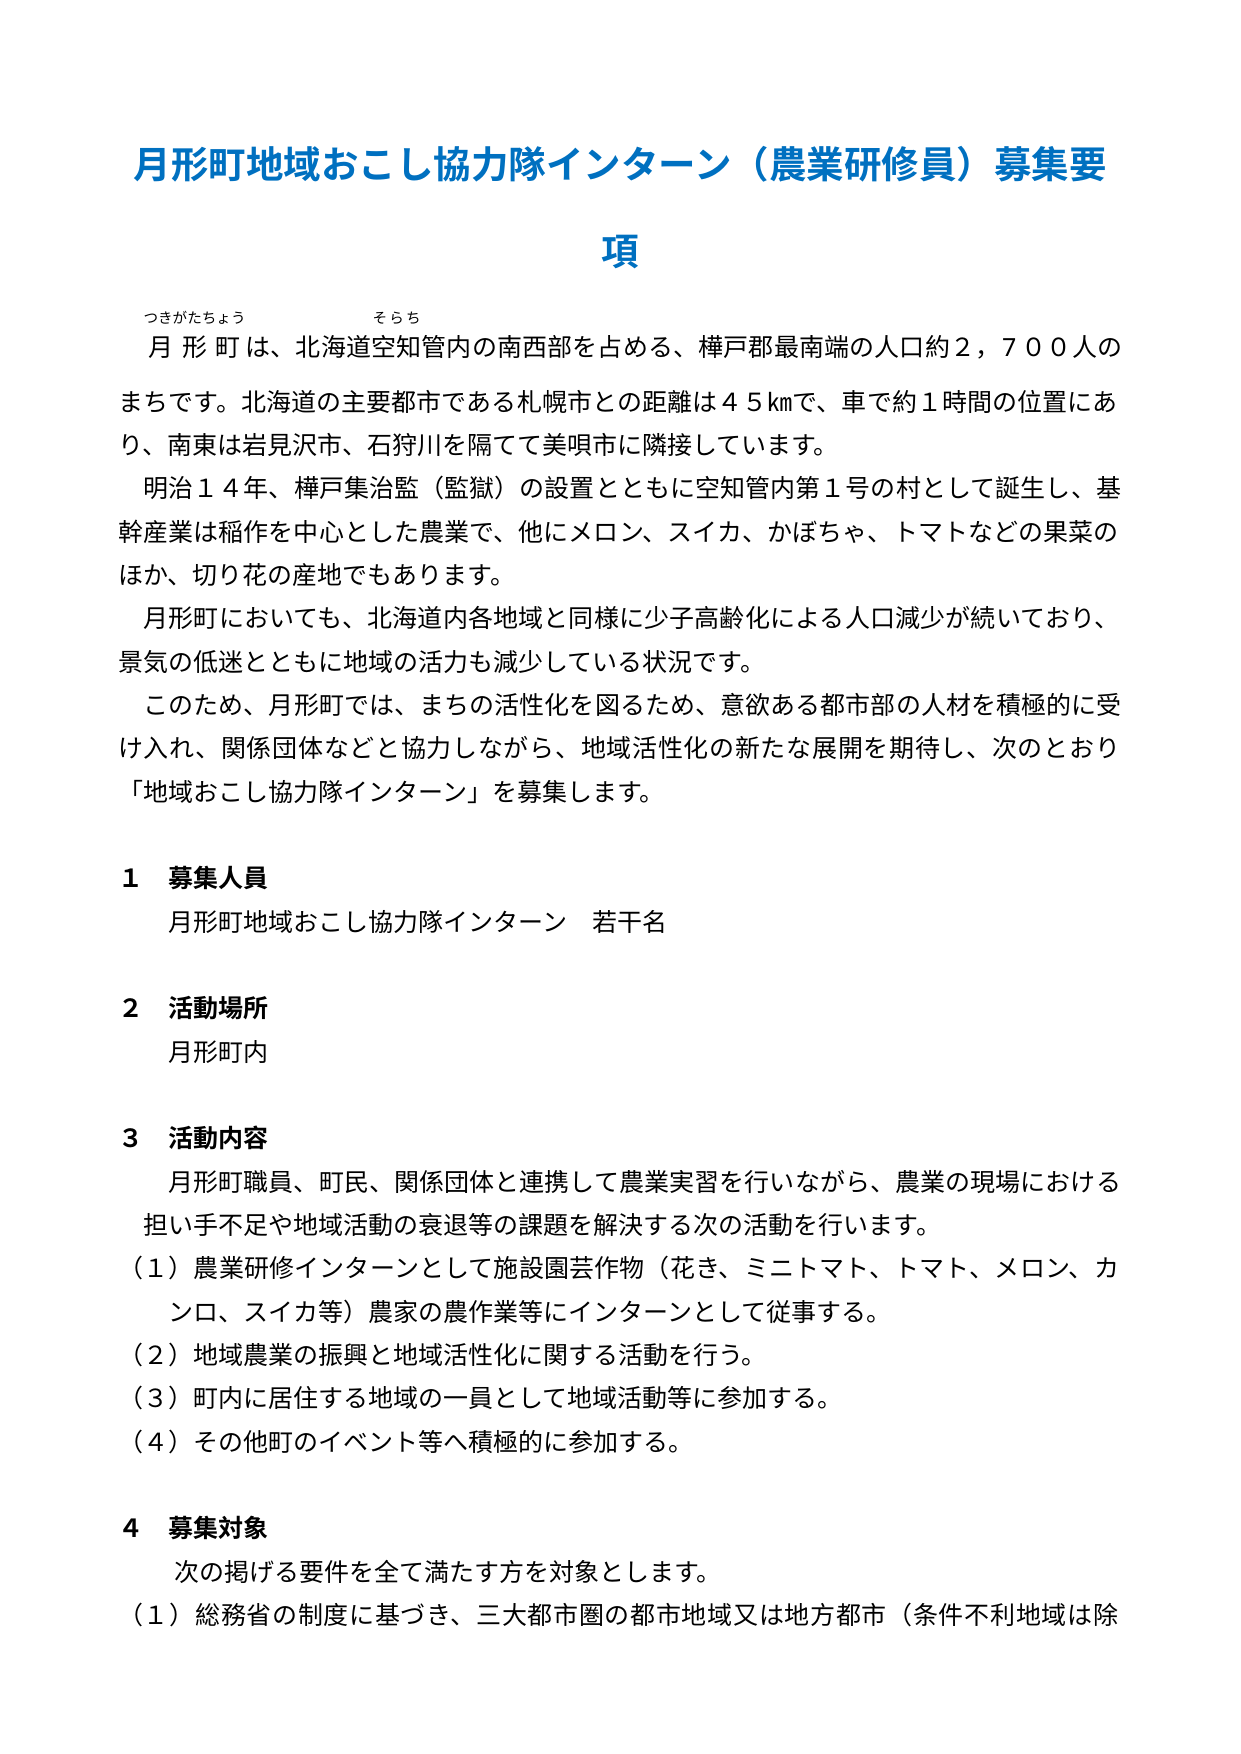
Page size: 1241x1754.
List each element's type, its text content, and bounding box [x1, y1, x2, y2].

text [118, 1592, 1122, 1635]
text 月形町職員、町民、関係団体と連携して農業実習を行いながら、農業の現場における担い手不足や地域活動の衰退等の課題を解決する次の活動を行います。 [118, 1159, 1122, 1245]
text （１）農業研修インターンとして施設園芸作物（花き、ミニトマト、トマト、メロン、カンロ、スイカ等）農家の農作業等にインターンとして従事する。 [118, 1245, 1122, 1332]
text １ 募集人員 [118, 855, 1122, 899]
text 月形町地域おこし協力隊インターン 若干名 [118, 899, 1122, 942]
text は、北海道管内の南西部を占める、樺戸郡最南端の人口約２，7００人のまちです。北海道の主要都市である札幌市との距離は４５㎞で、車で約１時間の位置にあり、南東は岩見沢市、石狩川を隔てて美唄市に隣接しています。 [118, 292, 1122, 465]
text 月形町地域おこし協力隊インターン（農業研修員）募集要項 [118, 119, 1122, 292]
text 明治１４年、樺戸集治監（監獄）の設置とともに空知管内第１号の村として誕生し、基幹産業は稲作を中心とした農業で、他にメロン、スイカ、かぼちゃ、トマトなどの果菜のほか、切り花の産地でもあります。 [118, 465, 1122, 595]
text （３）町内に居住する地域の一員として地域活動等に参加する。 [118, 1375, 1122, 1419]
text ３ 活動内容 [118, 1115, 1122, 1159]
text ４ 募集対象 [118, 1505, 1122, 1549]
text このため、月形町では、まちの活性化を図るため、意欲ある都市部の人材を積極的に受け入れ、関係団体などと協力しながら、地域活性化の新たな展開を期待し、次のとおり「地域おこし協力隊インターン」を募集します。 [118, 682, 1122, 812]
text 月形町内 [118, 1029, 1122, 1072]
text 月形町においても、北海道内各地域と同様に少子高齢化による人口減少が続いており、景気の低迷とともに地域の活力も減少している状況です。 [118, 595, 1122, 682]
text ２ 活動場所 [118, 985, 1122, 1029]
text （４）その他町のイベント等へ積極的に参加する。 [118, 1419, 1122, 1462]
text （２）地域農業の振興と地域活性化に関する活動を行う。 [118, 1332, 1122, 1375]
text 次の掲げる要件を全て満たす方を対象とします。 [124, 1549, 1122, 1592]
